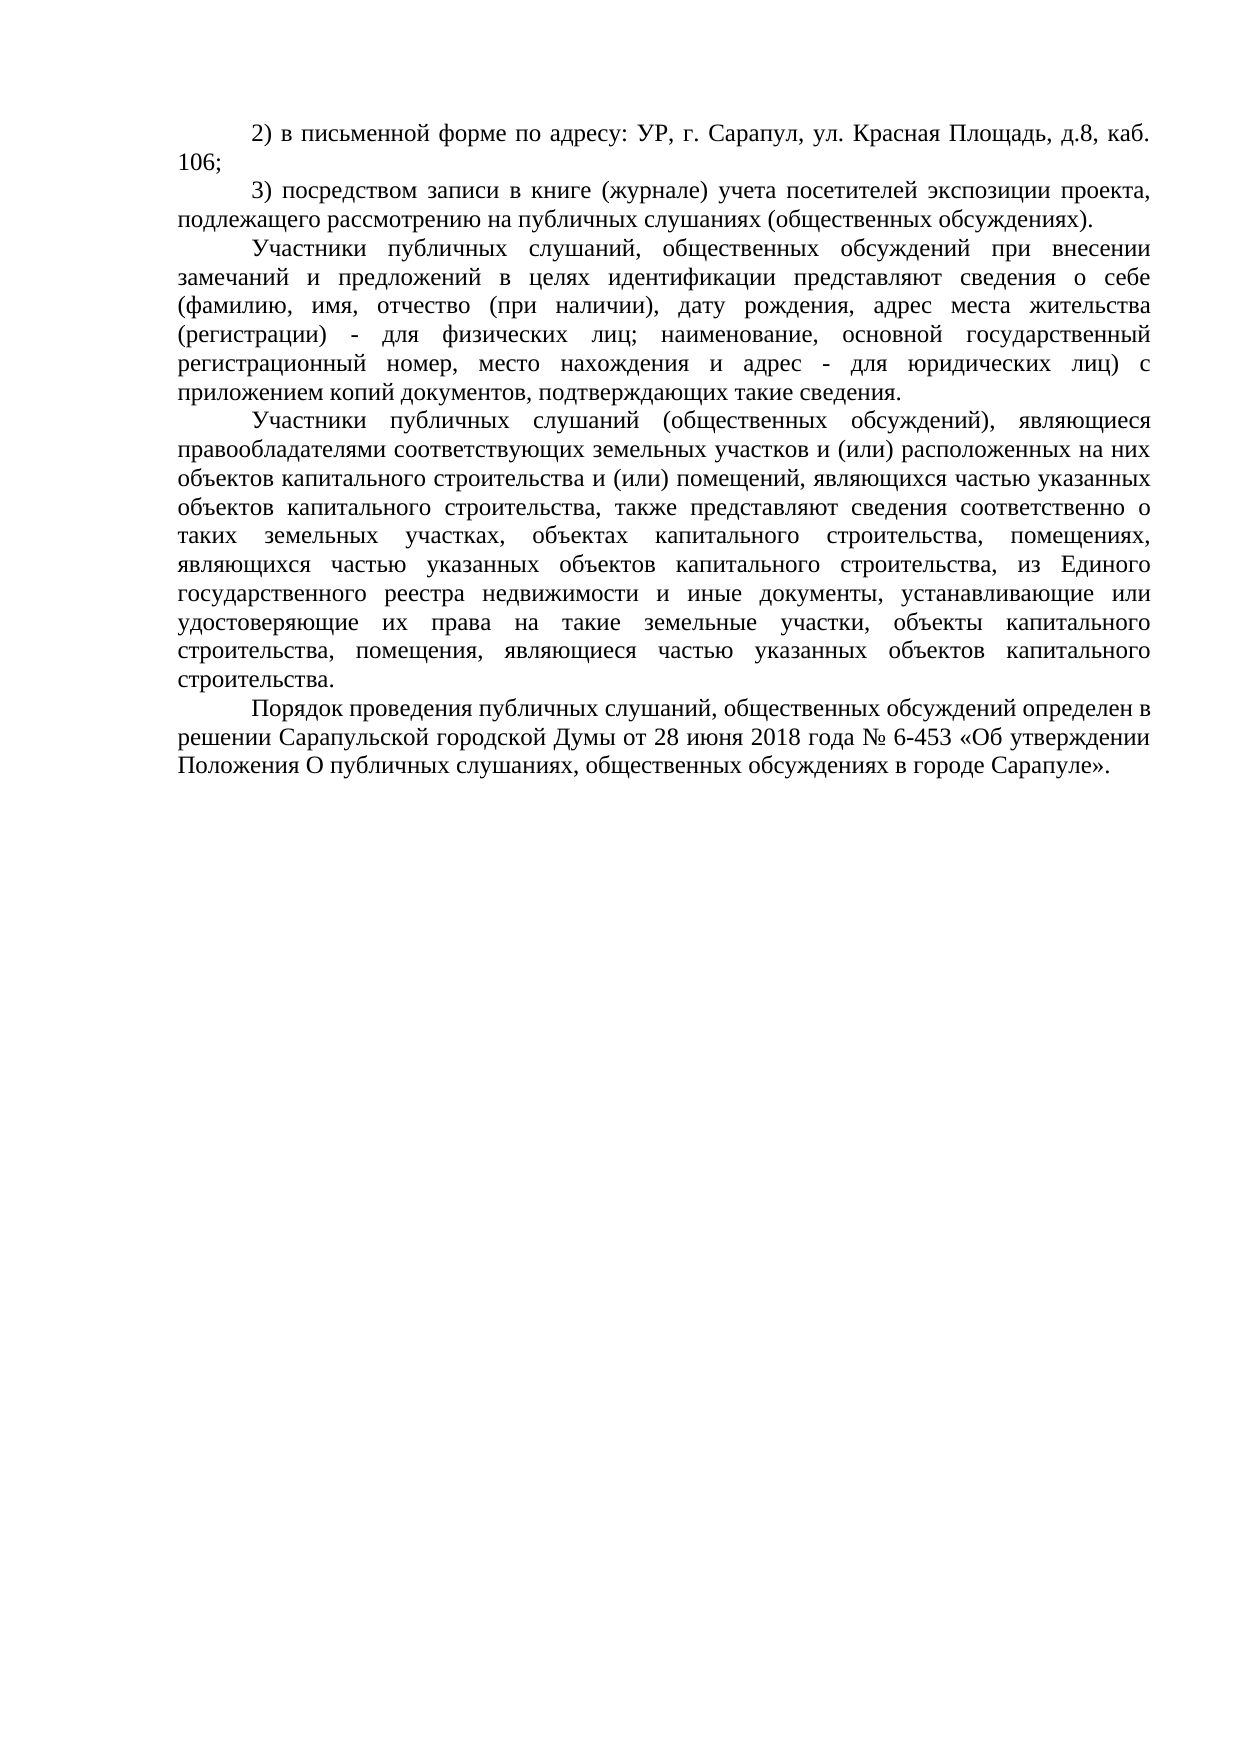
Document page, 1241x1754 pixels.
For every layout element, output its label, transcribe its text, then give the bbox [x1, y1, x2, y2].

text Участники публичных слушаний, общественных обсуждений при внесении замечаний и предложений в целях идентификации представляют сведения о себе (фамилию, имя, отчество (при наличии), дату рождения, адрес места жительства (регистрации) - для физических лиц; наименование, основной государственный регистрационный номер, место нахождения и адрес - для юридических лиц) с приложением копий документов, подтверждающих такие сведения. [177, 233, 1152, 406]
text Участники публичных слушаний (общественных обсуждений), являющиеся правообладателями соответствующих земельных участков и (или) расположенных на них объектов капитального строительства и (или) помещений, являющихся частью указанных объектов капитального строительства, также представляют сведения соответственно о таких земельных участках, объектах капитального строительства, помещениях, являющихся частью указанных объектов капитального строительства, из Единого государственного реестра недвижимости и иные документы, устанавливающие или удостоверяющие их права на такие земельные участки, объекты капитального строительства, помещения, являющиеся частью указанных объектов капитального строительства. [177, 406, 1152, 693]
text Порядок проведения публичных слушаний, общественных обсуждений определен в решении Сарапульской городской Думы от 28 июня 2018 года № 6-453 «Об утверждении Положения О публичных слушаниях, общественных обсуждениях в городе Сарапуле». [177, 693, 1152, 779]
text 2) в письменной форме по адресу: УР, г. Сарапул, ул. Красная Площадь, д.8, каб. 106; [177, 118, 1152, 176]
text 3) посредством записи в книге (журнале) учета посетителей экспозиции проекта, подлежащего рассмотрению на публичных слушаниях (общественных обсуждениях). [177, 176, 1152, 233]
